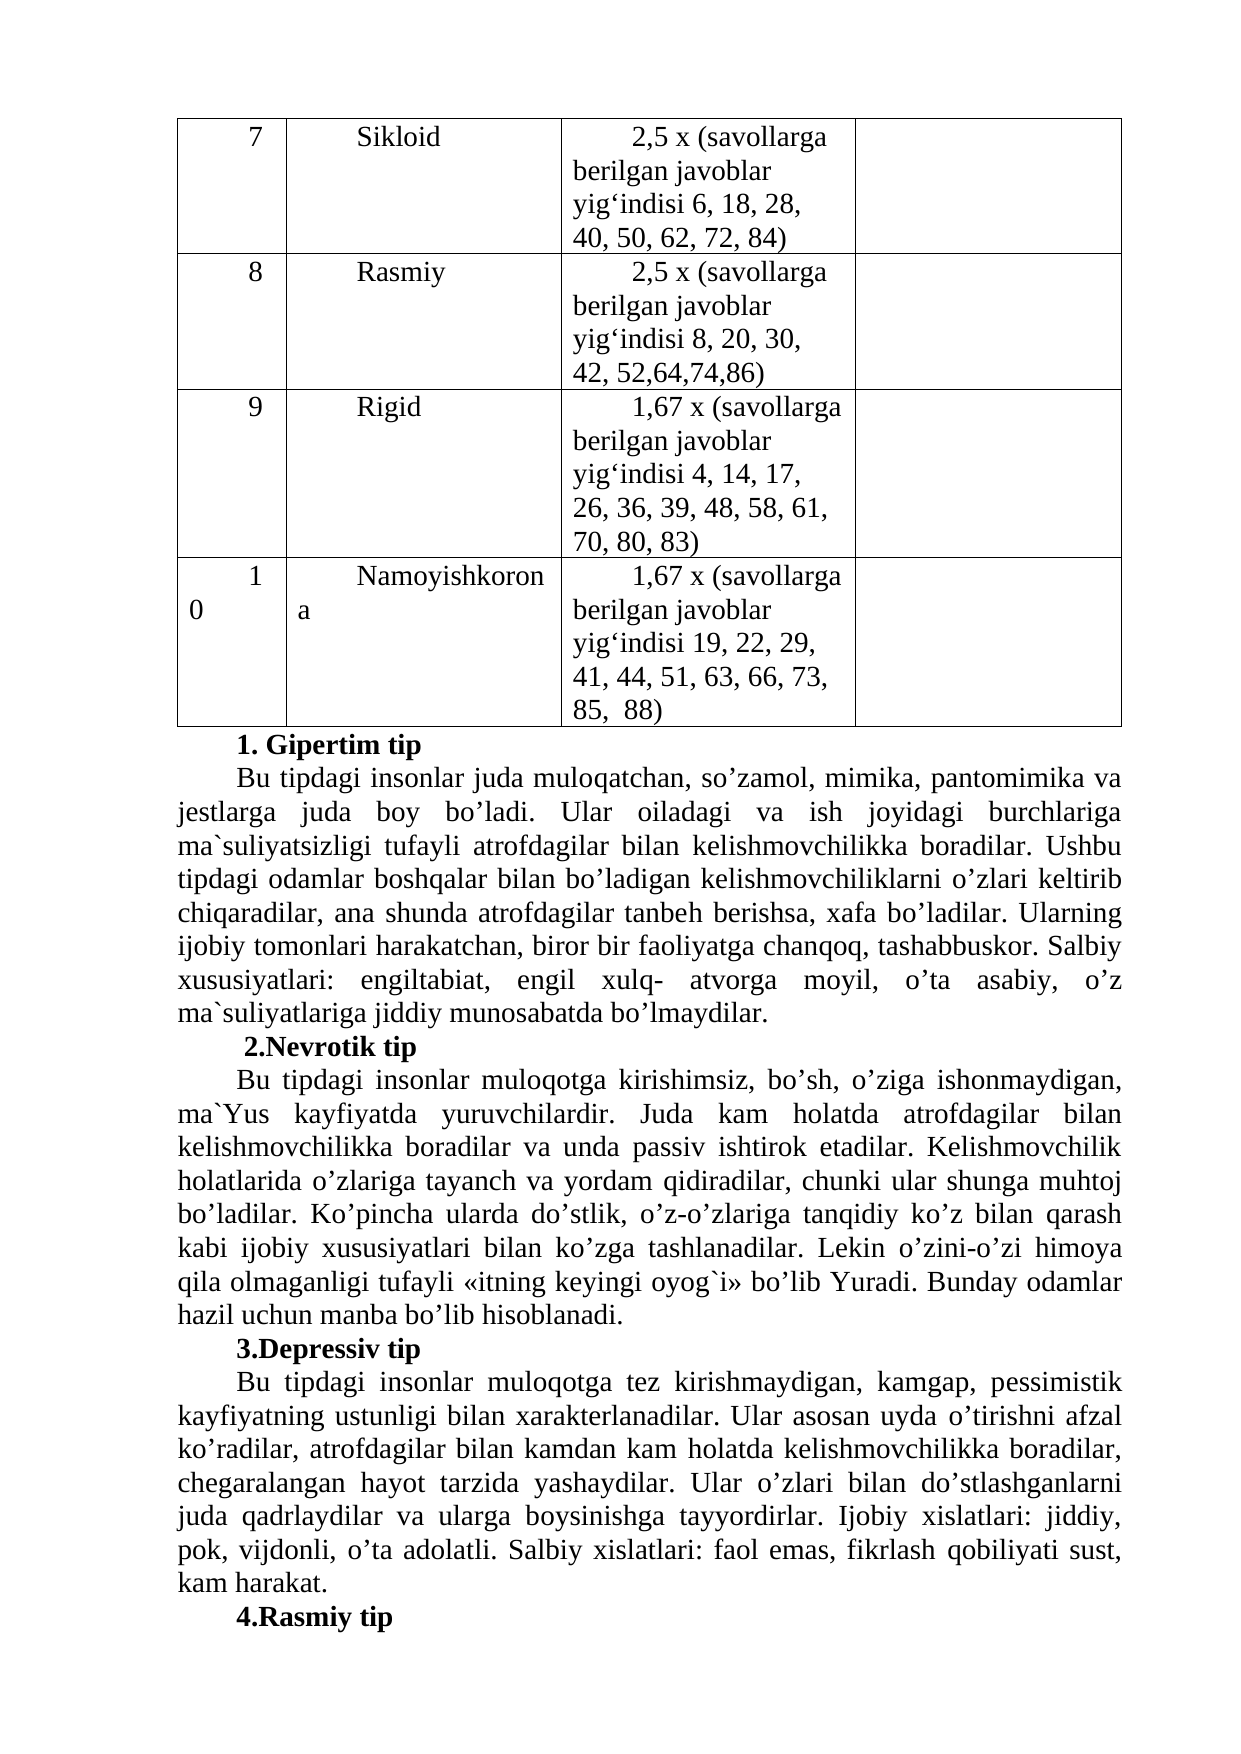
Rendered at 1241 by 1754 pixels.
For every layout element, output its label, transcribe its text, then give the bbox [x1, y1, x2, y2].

text 1. Gipertim tip [177, 727, 1122, 761]
table_cell Nаmoyishkoronа [287, 558, 561, 726]
table_cell Sikloid [287, 119, 561, 253]
text Bu tipdagi insonlar muloqotga tez kirishmaydigan, kamgap, pessimistik kayfiyatning ustunligi bilan xarakterlanadilar. Ular asosan uyda o’tirishni afzal ko’radilar, atrofdagilar bilan kamdan kam holatda kelishmovchilikka boradilar, chegaralangan hayot tarzida yashaydilar. Ular o’zlari bilan do’stlashganlarni juda qadrlaydilar va ularga boysinishga tayyordirlar. Ijobiy xislatlari: jiddiy, pok, vijdonli, o’ta adolatli. Salbiy xislatlari: faol emas, fikrlash qobiliyati sust, kam harakat. [177, 1364, 1122, 1599]
text 3.Depressiv tip [177, 1331, 1122, 1364]
text 4.Rasmiy tip [177, 1599, 1122, 1633]
table_cell 7 [178, 119, 286, 253]
table_cell [856, 119, 1121, 253]
table_cell Rаsmiy [287, 254, 561, 388]
table_cell [856, 558, 1121, 726]
table_cell 1,67 x (sаvollаrgа berilgаn jаvoblаr yig‘indisi 19, 22, 29, 41, 44, 51, 63, 66, 73, 85, 88) [562, 558, 855, 726]
text 2.Nevrotik tip [177, 1029, 1122, 1062]
table_cell 9 [178, 390, 286, 557]
text Bu tipdagi insonlar muloqotga kirishimsiz, bo’sh, o’ziga ishonmaydigan, ma`Yus kayfiyatda yuruvchilardir. Juda kam holatda atrofdagilar bilan kelishmovchilikka boradilar va unda passiv ishtirok etadilar. Kelishmovchilik holatlarida o’zlariga tayanch va yordam qidiradilar, chunki ular shunga muhtoj bo’ladilar. Ko’pincha ularda do’stlik, o’z-o’zlariga tanqidiy ko’z bilan qarash kabi ijobiy xususiyatlari bilan ko’zga tashlanadilar. Lekin o’zini-o’zi himoya qila olmaganligi tufayli «itning keyingi oyog`i» bo’lib Yuradi. Bunday odamlar hazil uchun manba bo’lib hisoblanadi. [177, 1062, 1122, 1331]
table_cell 1,67 x (sаvollаrgа berilgаn jаvoblаr yig‘indisi 4, 14, 17, 26, 36, 39, 48, 58, 61, 70, 80, 83) [562, 390, 855, 557]
table_cell Rigid [287, 390, 561, 557]
text Bu tipdagi insonlar juda muloqatchan, so’zamol, mimika, pantomimika va jestlarga juda boy bo’ladi. Ular oiladagi va ish joyidagi burchlariga ma`suliyatsizligi tufayli atrofdagilar bilan kelishmovchilikka boradilar. Ushbu tipdagi odamlar boshqalar bilan bo’ladigan kelishmovchiliklarni o’zlari keltirib chiqaradilar, ana shunda atrofdagilar tanbeh berishsa, xafa bo’ladilar. Ularning ijobiy tomonlari harakatchan, biror bir faoliyatga chanqoq, tashabbuskor. Salbiy xususiyatlari: engiltabiat, engil xulq- atvorga moyil, o’ta asabiy, o’z ma`suliyatlariga jiddiy munosabatda bo’lmaydilar. [177, 761, 1122, 1029]
table_cell [856, 390, 1121, 557]
table_cell 2,5 x (sаvollаrgа berilgаn jаvoblаr yig‘indisi 6, 18, 28, 40, 50, 62, 72, 84) [562, 119, 855, 253]
table_cell [856, 254, 1121, 388]
table_cell 2,5 x (sаvollаrgа berilgаn jаvoblаr yig‘indisi 8, 20, 30, 42, 52,64,74,86) [562, 254, 855, 388]
table_cell 8 [178, 254, 286, 388]
table_cell 10 [178, 558, 286, 726]
